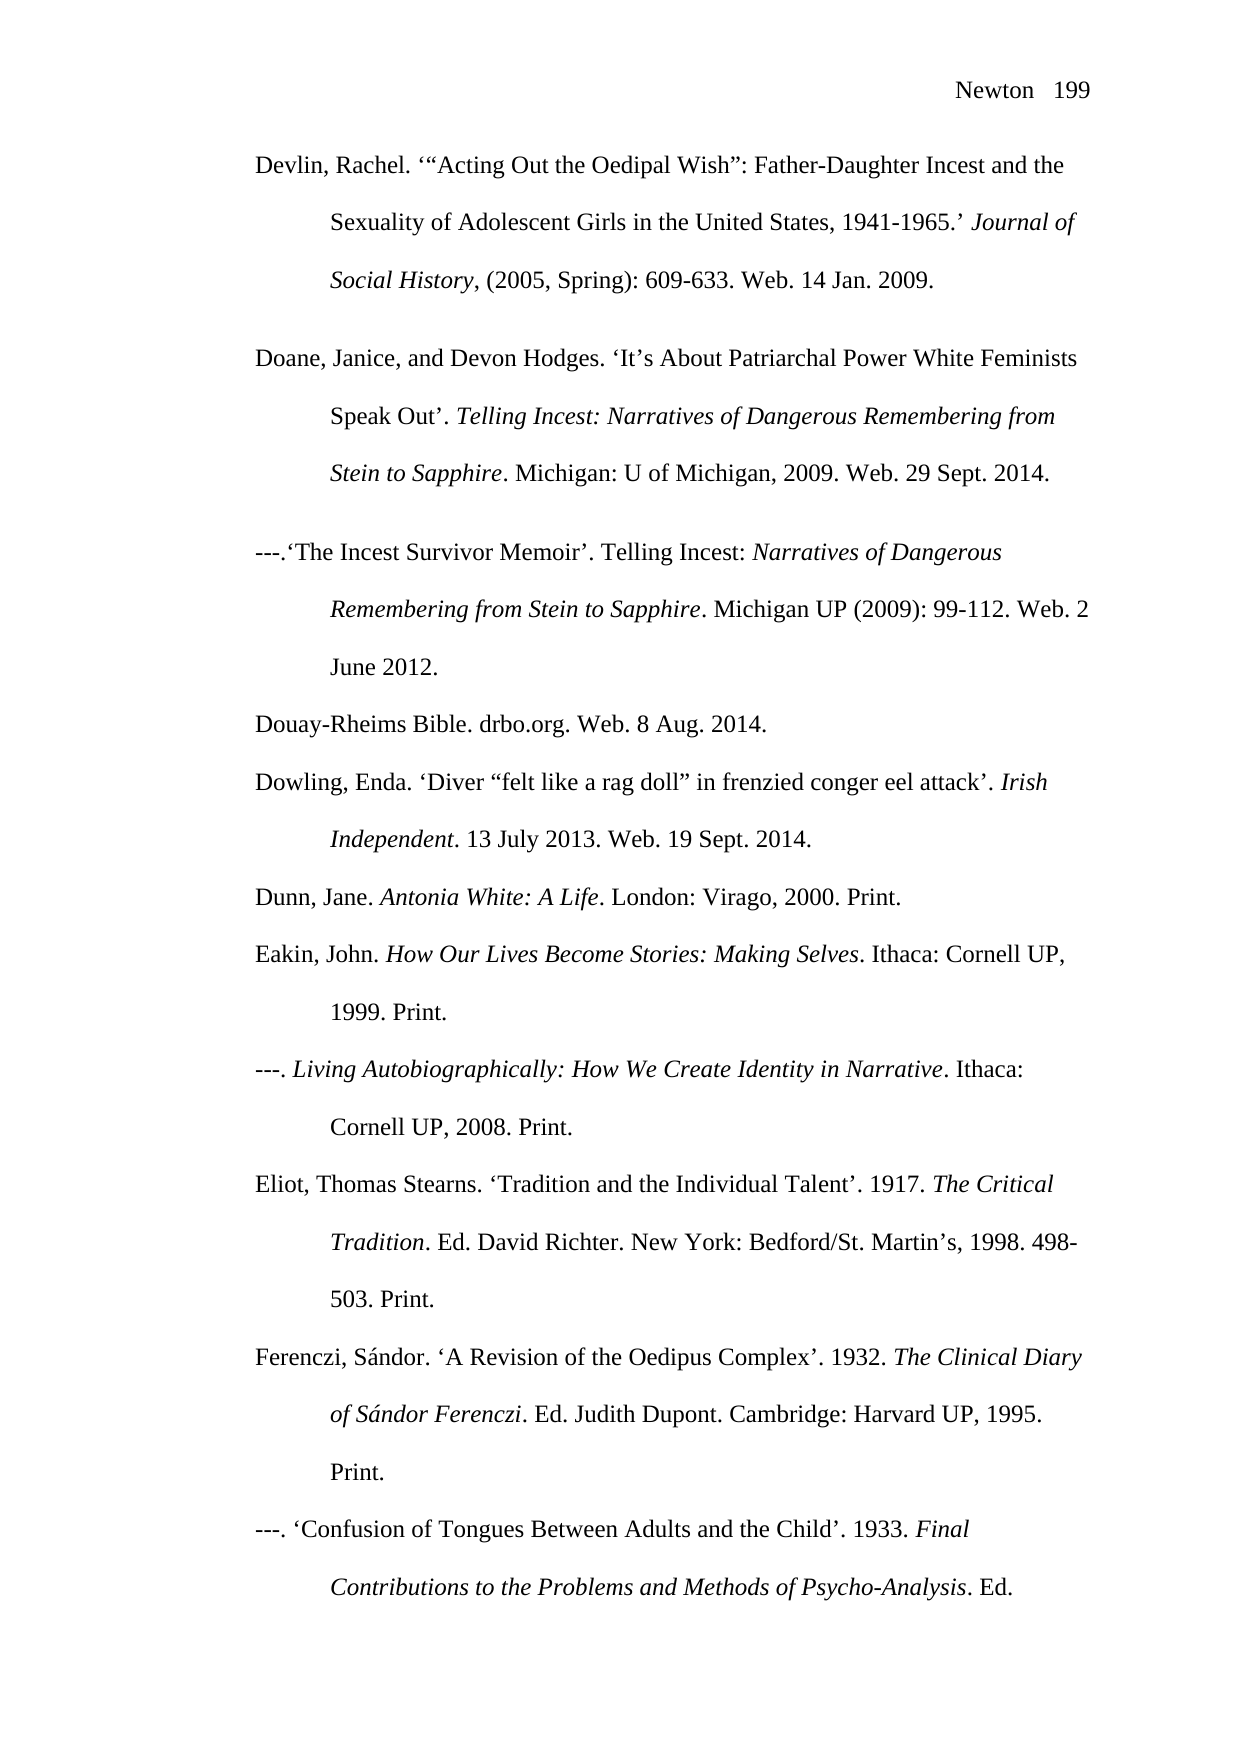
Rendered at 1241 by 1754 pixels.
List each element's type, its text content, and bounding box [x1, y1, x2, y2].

text Eliot, Thomas Stearns. ‘Tradition and the Individual Talent’. 1917. The Critical Tradition. Ed. David Richter. : Bedford/St. Martin’s, 1998. 498-503. Print. [255, 1169, 1090, 1313]
text ---.‘The Incest Survivor Memoir’. Telling Incest: Narratives of Dangerous Remembering from Stein to Sapphire. UP (2009): 99-112. Web. 2 June 2012. [255, 537, 1090, 680]
text Douay-Rheims Bible. drbo.org. Web. 8 Aug. 2014. [255, 709, 1090, 738]
text ---. Living Autobiographically: How We Create Identity in Narrative. Ithaca: Cornell UP, 2008. Print. [255, 1054, 1090, 1140]
text Dowling, Enda. ‘Diver “felt like a rag doll” in frenzied conger eel attack’. Irish Independent. 13 July 2013. Web. 19 Sept. 2014. [255, 767, 1090, 853]
text Doane, Janice, and Devon Hodges. ‘It’s About Patriarchal Power White Feminists Speak Out’. Telling Incest: Narratives of Dangerous Remembering from Stein to Sapphire. Michigan: U of Michigan, 2009. Web. 29 Sept. 2014. [255, 343, 1090, 487]
text Dunn, Jane. Antonia White: A Life. : Virago, 2000. Print. [255, 882, 1090, 910]
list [255, 1514, 1090, 1600]
text Eakin, John. How Our Lives Become Stories: Making Selves. Ithaca: Cornell UP, 1999. Print. [255, 939, 1090, 1025]
text Devlin, Rachel. ‘“Acting Out the Oedipal Wish”: Father-Daughter Incest and the Sexuality of Adolescent Girls in the United States, 1941-1965.’ Journal of Social History, (2005, Spring): 609-633. Web. 14 Jan. 2009. [255, 150, 1090, 294]
list Ferenczi, Sándor. ‘A Revision of the Oedipus Complex’. 1932. The Clinical Diary of Sándor Ferenczi. Ed. Judith Dupont. Cambridge: Harvard UP, 1995. Print. [255, 1342, 1090, 1485]
